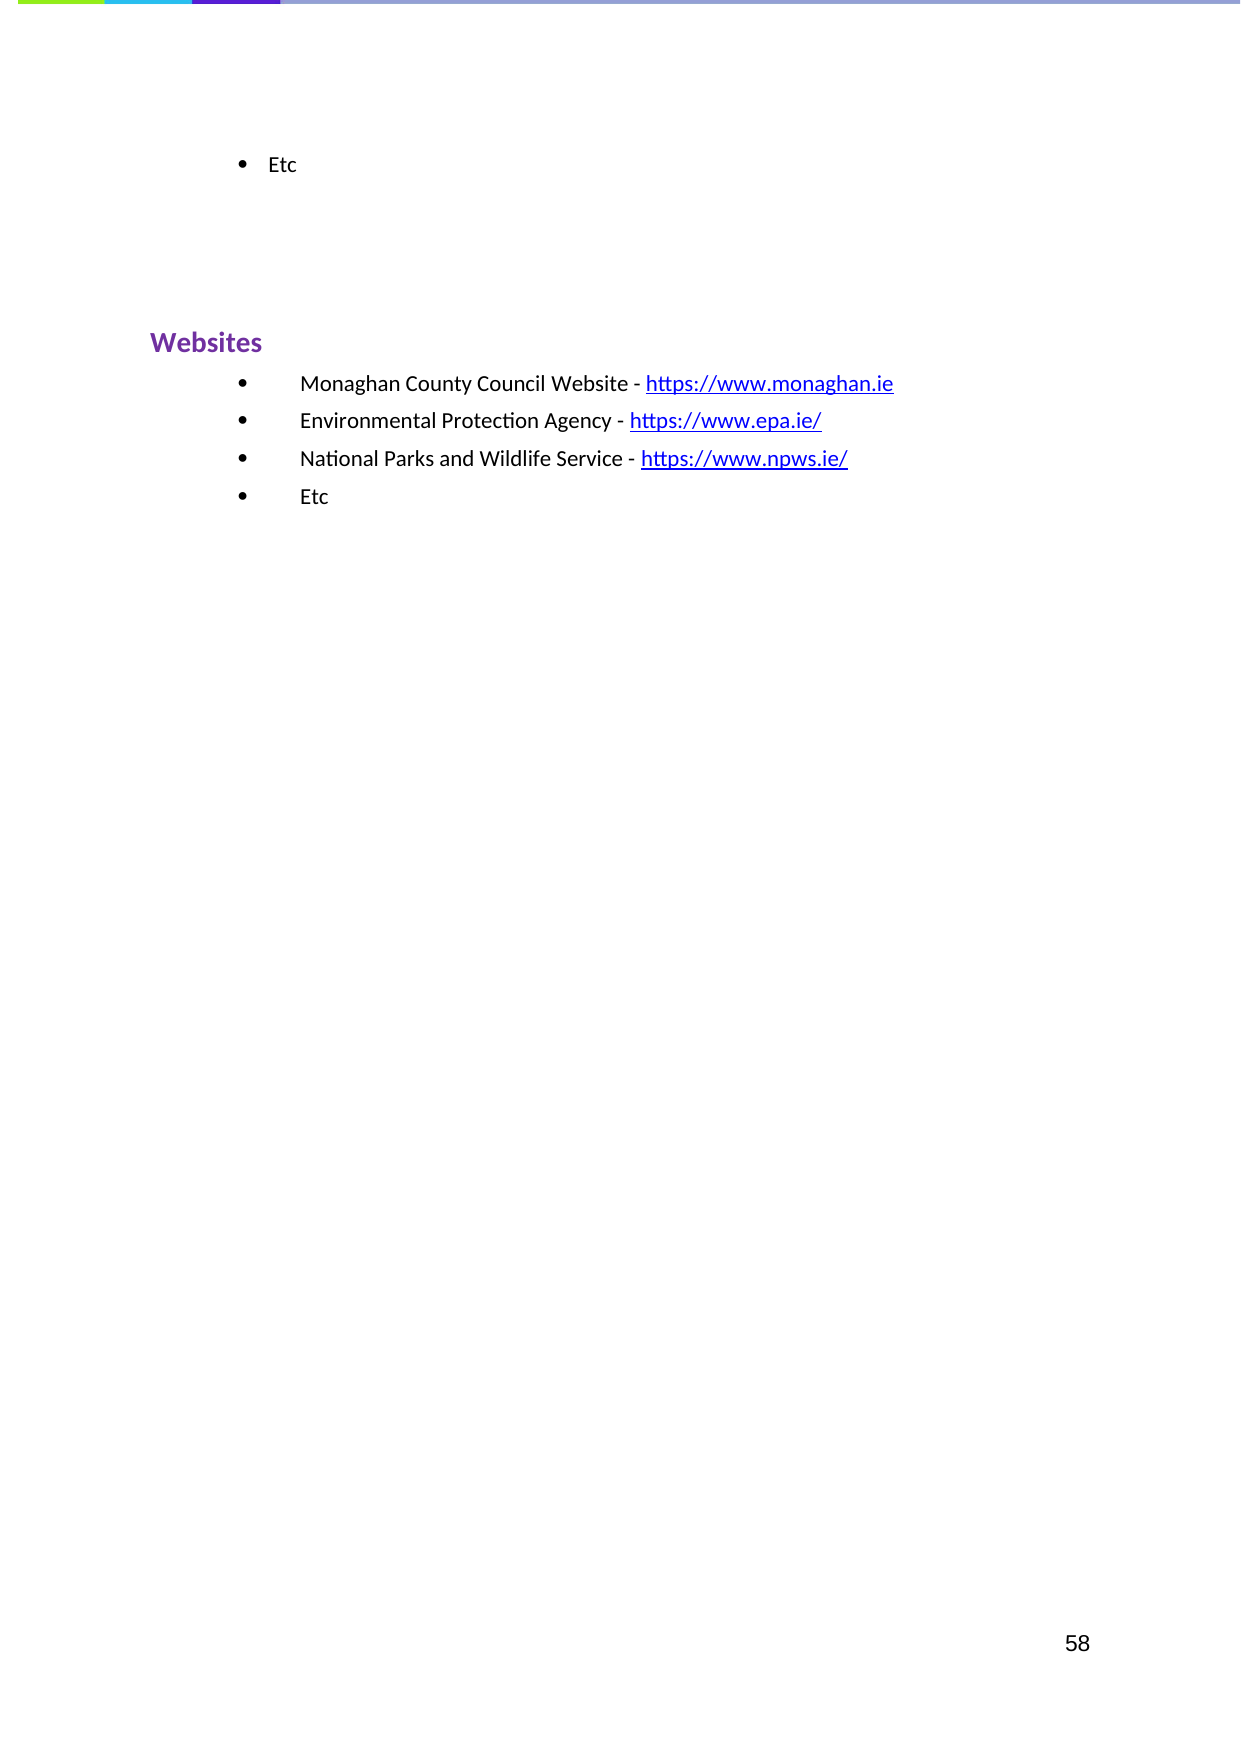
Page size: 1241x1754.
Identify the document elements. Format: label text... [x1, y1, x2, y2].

list Environmental Protection Agency - https://www.epa.ie/ [225, 407, 1039, 435]
picture [18, 0, 1241, 21]
text Websites [150, 324, 1059, 359]
list Etc [225, 482, 1039, 510]
list Monaghan County Council Website - https://www.monaghan.ie [225, 369, 1039, 397]
list National Parks and Wildlife Service - https://www.npws.ie/ [225, 444, 1039, 472]
list Etc [239, 150, 1059, 178]
